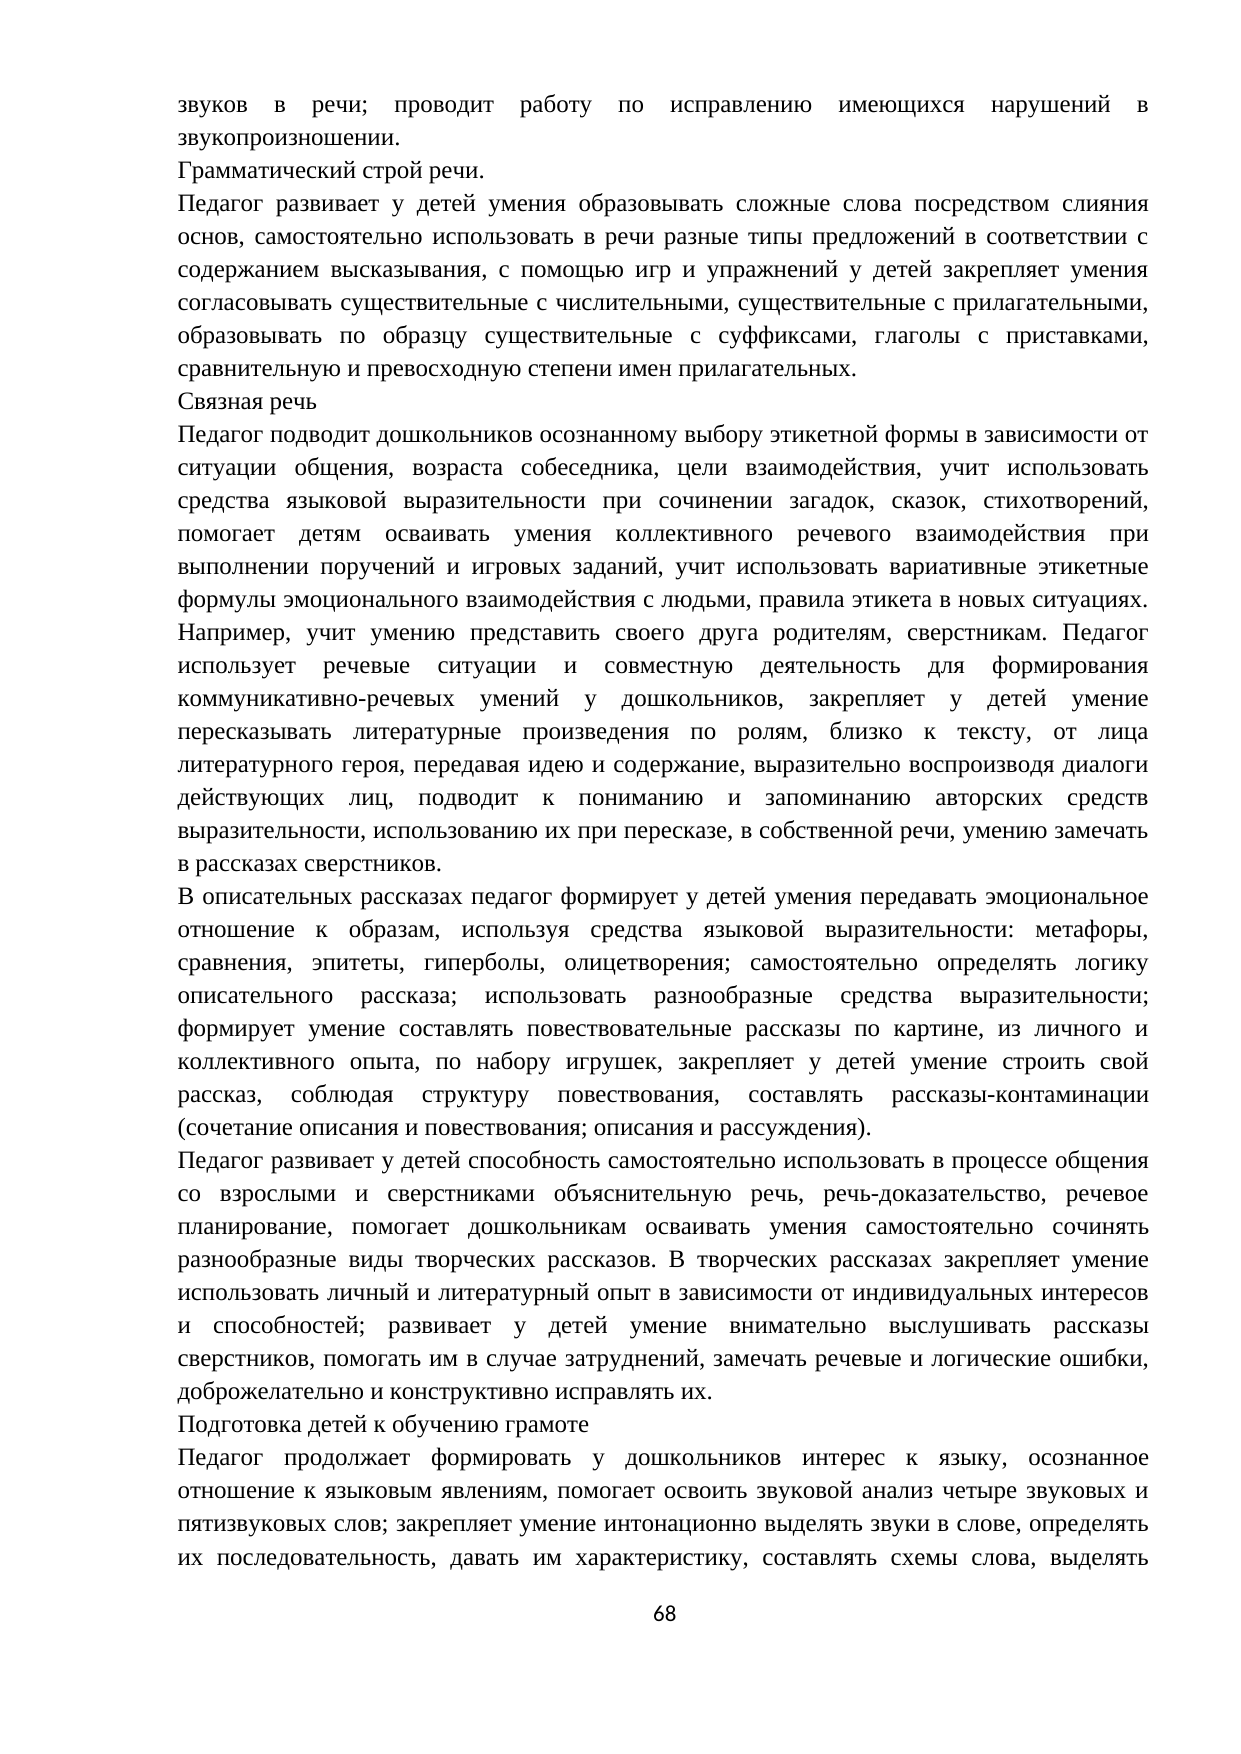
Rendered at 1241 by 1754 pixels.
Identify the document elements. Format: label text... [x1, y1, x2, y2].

text Педагог подводит дошкольников осознанному выбору этикетной формы в зависимости от ситуации общения, возраста собеседника, цели взаимодействия, учит использовать средства языковой выразительности при сочинении загадок, сказок, стихотворений, помогает детям осваивать умения коллективного речевого взаимодействия при выполнении поручений и игровых заданий, учит использовать вариативные этикетные формулы эмоционального взаимодействия с людьми, правила этикета в новых ситуациях. Например, учит умению представить своего друга родителям, сверстникам. Педагог использует речевые ситуации и совместную деятельность для формирования коммуникативно-речевых умений у дошкольников, закрепляет у детей умение пересказывать литературные произведения по ролям, близко к тексту, от лица литературного героя, передавая идею и содержание, выразительно воспроизводя диалоги действующих лиц, подводит к пониманию и запоминанию авторских средств выразительности, использованию их при пересказе, в собственной речи, умению замечать в рассказах сверстников. [177, 419, 1149, 877]
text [177, 89, 1149, 150]
text Педагог развивает у детей умения образовывать сложные слова посредством слияния основ, самостоятельно использовать в речи разные типы предложений в соответствии с содержанием высказывания, с помощью игр и упражнений у детей закрепляет умения согласовывать существительные с числительными, существительные с прилагательными, образовывать по образцу существительные с суффиксами, глаголы с приставками, сравнительную и превосходную степени имен прилагательных. [177, 188, 1149, 382]
text Подготовка детей к обучению грамоте [177, 1409, 1149, 1438]
text В описательных рассказах педагог формирует у детей умения передавать эмоциональное отношение к образам, используя средства языковой выразительности: метафоры, сравнения, эпитеты, гиперболы, олицетворения; самостоятельно определять логику описательного рассказа; использовать разнообразные средства выразительности; формирует умение составлять повествовательные рассказы по картине, из личного и коллективного опыта, по набору игрушек, закрепляет у детей умение строить свой рассказ, соблюдая структуру повествования, составлять рассказы-контаминации (сочетание описания и повествования; описания и рассуждения). [177, 881, 1149, 1141]
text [177, 1442, 1149, 1570]
text Связная речь [177, 386, 1149, 414]
text Педагог развивает у детей способность самостоятельно использовать в процессе общения со взрослыми и сверстниками объяснительную речь, речь-доказательство, речевое планирование, помогает дошкольникам осваивать умения самостоятельно сочинять разнообразные виды творческих рассказов. В творческих рассказах закрепляет умение использовать личный и литературный опыт в зависимости от индивидуальных интересов и способностей; развивает у детей умение внимательно выслушивать рассказы сверстников, помогать им в случае затруднений, замечать речевые и логические ошибки, доброжелательно и конструктивно исправлять их. [177, 1145, 1149, 1405]
text Грамматический строй речи. [177, 155, 1149, 183]
